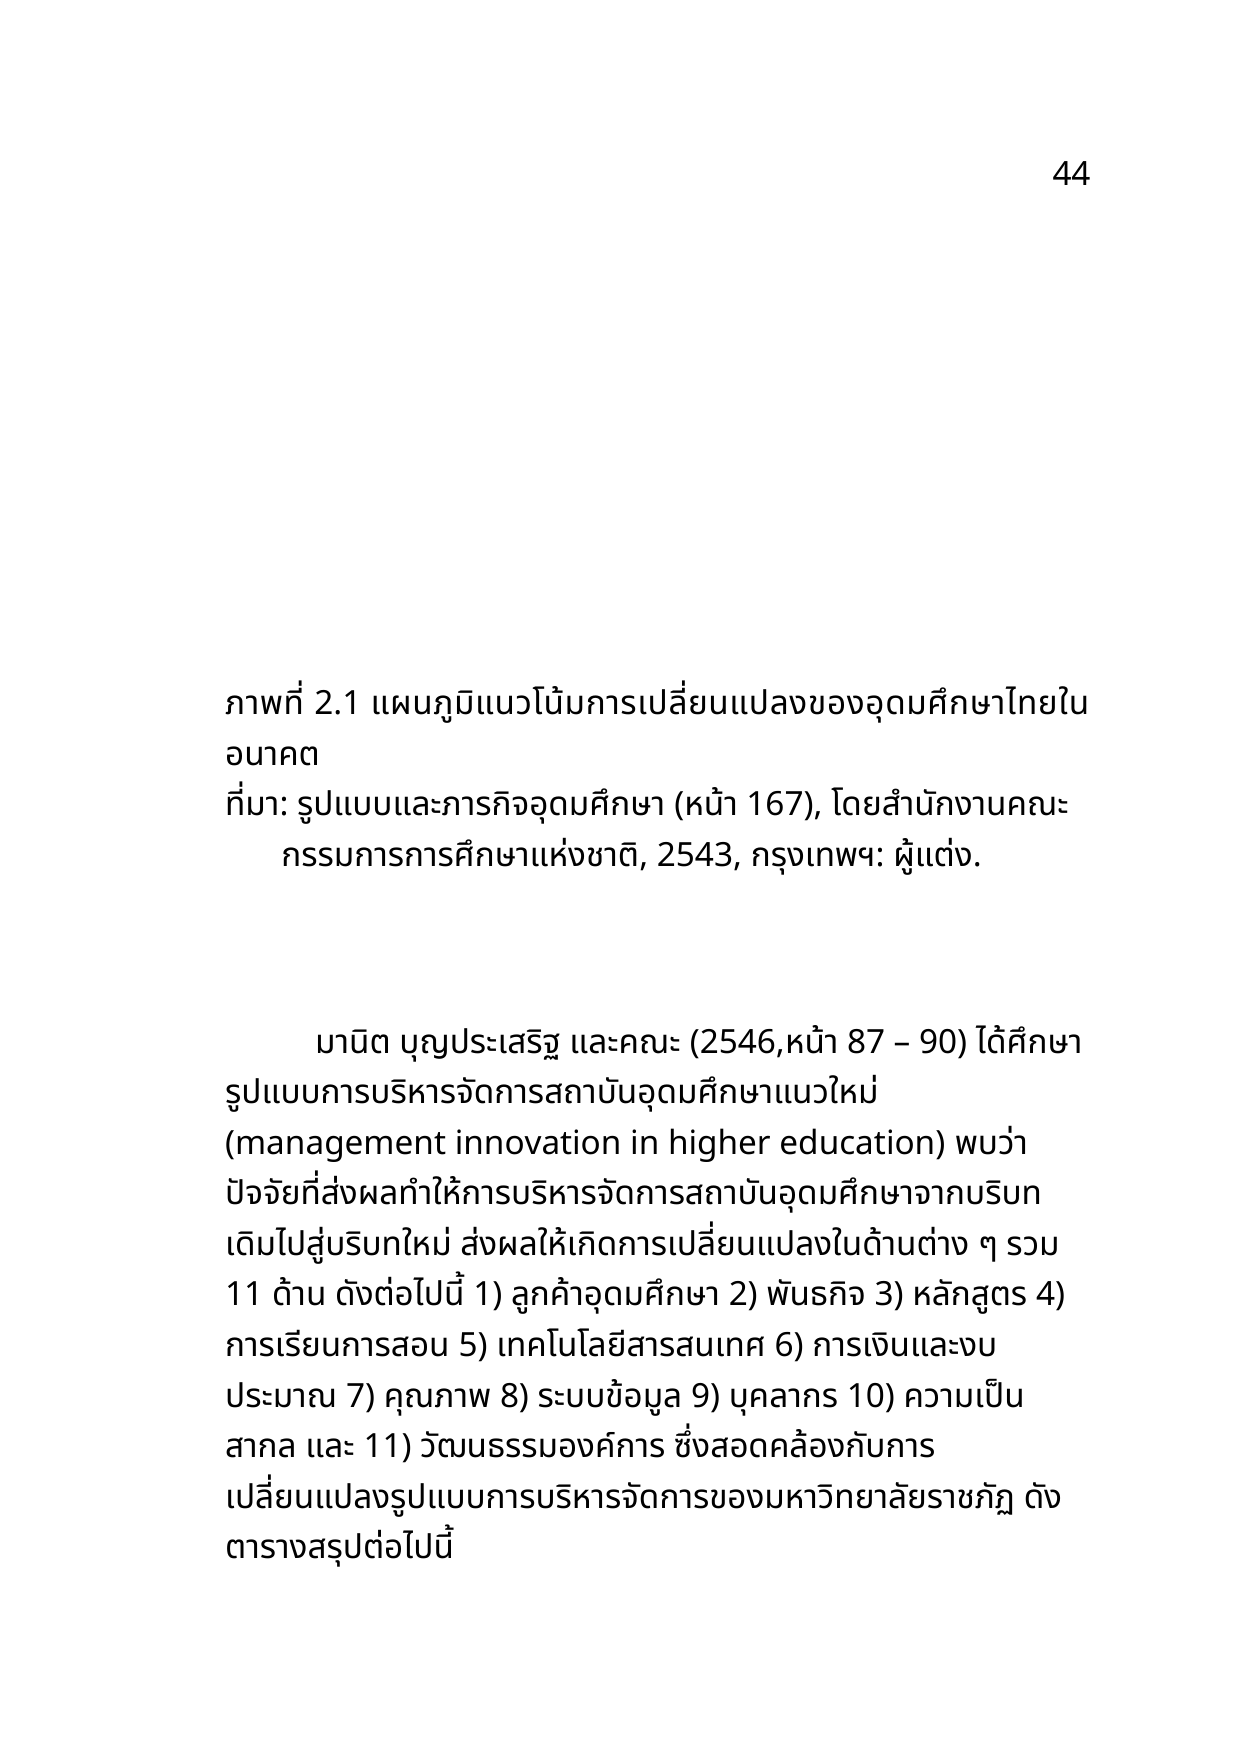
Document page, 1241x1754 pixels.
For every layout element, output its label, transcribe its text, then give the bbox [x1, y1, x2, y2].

text มานิต บุญประเสริฐ และคณะ (2546,หน้า 87 – 90) ได้ศึกษารูปแบบการบริหารจัดการสถาบันอุดมศึกษาแนวใหม่ (management innovation in higher education) พบว่า ปัจจัยที่ส่งผลทำให้การบริหารจัดการสถาบันอุดมศึกษาจากบริบทเดิมไปสู่บริบทใหม่ ส่งผลให้เกิดการเปลี่ยนแปลงในด้านต่าง ๆ รวม 11 ด้าน ดังต่อไปนี้ 1) ลูกค้าอุดมศึกษา 2) พันธกิจ 3) หลักสูตร 4) การเรียนการสอน 5) เทคโนโลยีสารสนเทศ 6) การเงินและงบประมาณ 7) คุณภาพ 8) ระบบข้อมูล 9) บุคลากร 10) ความเป็นสากล และ 11) วัฒนธรรมองค์การ ซึ่งสอดคล้องกับการเปลี่ยนแปลงรูปแบบการบริหารจัดการของมหาวิทยาลัยราชภัฏ ดังตารางสรุปต่อไปนี้ [225, 1018, 1090, 1573]
text ภาพที่ 2.1 แผนภูมิแนวโน้มการเปลี่ยนแปลงของอุดมศึกษาไทยในอนาคต [225, 679, 1090, 780]
text ที่มา: รูปแบบและภารกิจอุดมศึกษา (หน้า 167), โดยสำนักงานคณะกรรมการการศึกษาแห่งชาติ, 2543, กรุงเทพฯ: ผู้แต่ง. [225, 780, 1090, 881]
